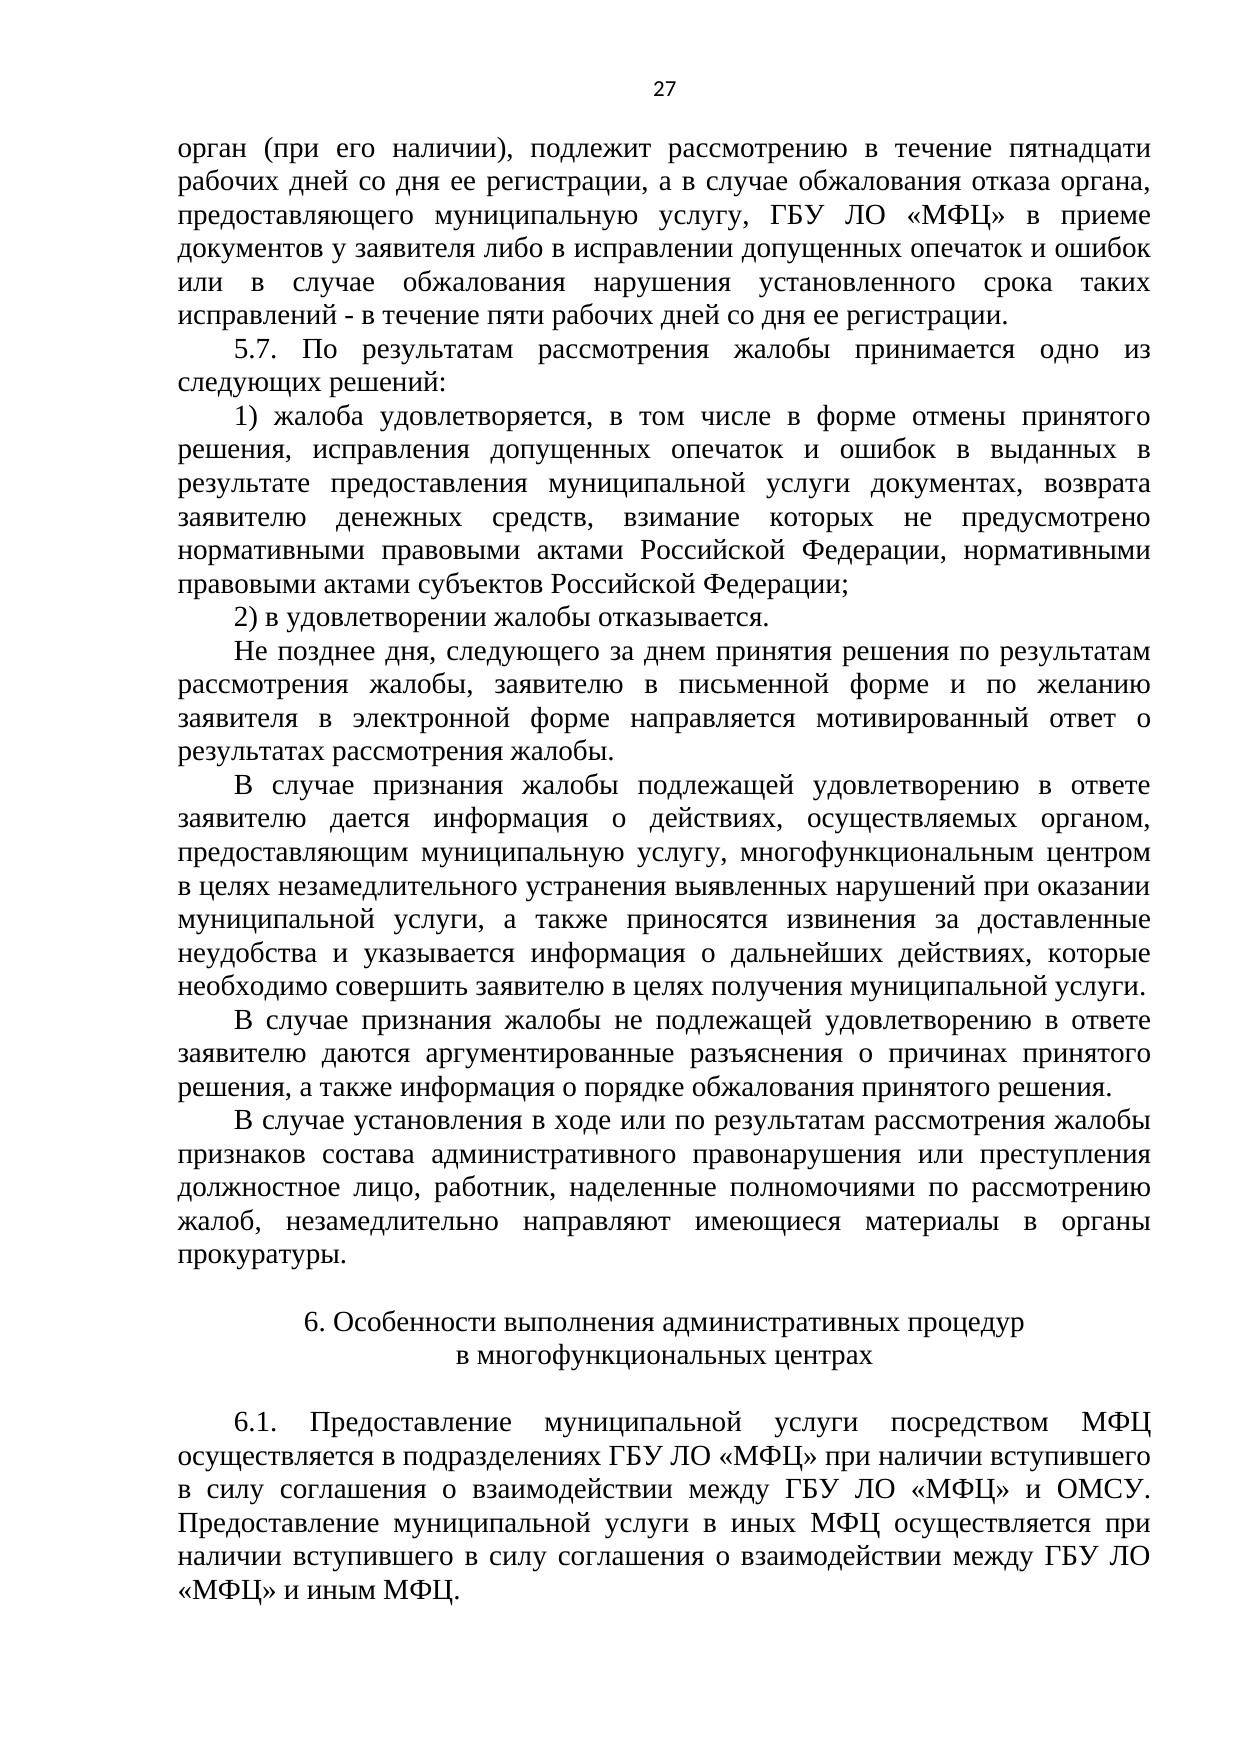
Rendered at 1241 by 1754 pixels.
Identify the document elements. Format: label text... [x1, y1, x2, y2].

text В случае признания жалобы подлежащей удовлетворению в ответе заявителю дается информация о действиях, осуществляемых органом, предоставляющим муниципальную услугу, многофункциональным центром в целях незамедлительного устранения выявленных нарушений при оказании муниципальной услуги, а также приносятся извинения за доставленные неудобства и указывается информация о дальнейших действиях, которые необходимо совершить заявителю в целях получения муниципальной услуги. [177, 767, 1152, 1002]
text в многофункциональных центрах [177, 1337, 1152, 1371]
text 6.1. Предоставление муниципальной услуги посредством МФЦ осуществляется в подразделениях ГБУ ЛО «МФЦ» при наличии вступившего в силу соглашения о взаимодействии между ГБУ ЛО «МФЦ» и ОМСУ. Предоставление муниципальной услуги в иных МФЦ осуществляется при наличии вступившего в силу соглашения о взаимодействии между ГБУ ЛО «МФЦ» и иным МФЦ. [177, 1404, 1152, 1606]
text Не позднее дня, следующего за днем принятия решения по результатам рассмотрения жалобы, заявителю в письменной форме и по желанию заявителя в электронной форме направляется мотивированный ответ о результатах рассмотрения жалобы. [177, 633, 1152, 767]
text 2) в удовлетворении жалобы отказывается. [177, 599, 1152, 633]
text В случае установления в ходе или по результатам рассмотрения жалобы признаков состава административного правонарушения или преступления должностное лицо, работник, наделенные полномочиями по рассмотрению жалоб, незамедлительно направляют имеющиеся материалы в органы прокуратуры. [177, 1102, 1152, 1270]
text 1) жалоба удовлетворяется, в том числе в форме отмены принятого решения, исправления допущенных опечаток и ошибок в выданных в результате предоставления муниципальной услуги документах, возврата заявителю денежных средств, взимание которых не предусмотрено нормативными правовыми актами Российской Федерации, нормативными правовыми актами субъектов Российской Федерации; [177, 398, 1152, 599]
text В случае признания жалобы не подлежащей удовлетворению в ответе заявителю даются аргументированные разъяснения о причинах принятого решения, а также информация о порядке обжалования принятого решения. [177, 1002, 1152, 1102]
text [177, 130, 1152, 331]
text 6. Особенности выполнения административных процедур [177, 1304, 1152, 1337]
text 5.7. По результатам рассмотрения жалобы принимается одно из следующих решений: [177, 331, 1152, 398]
